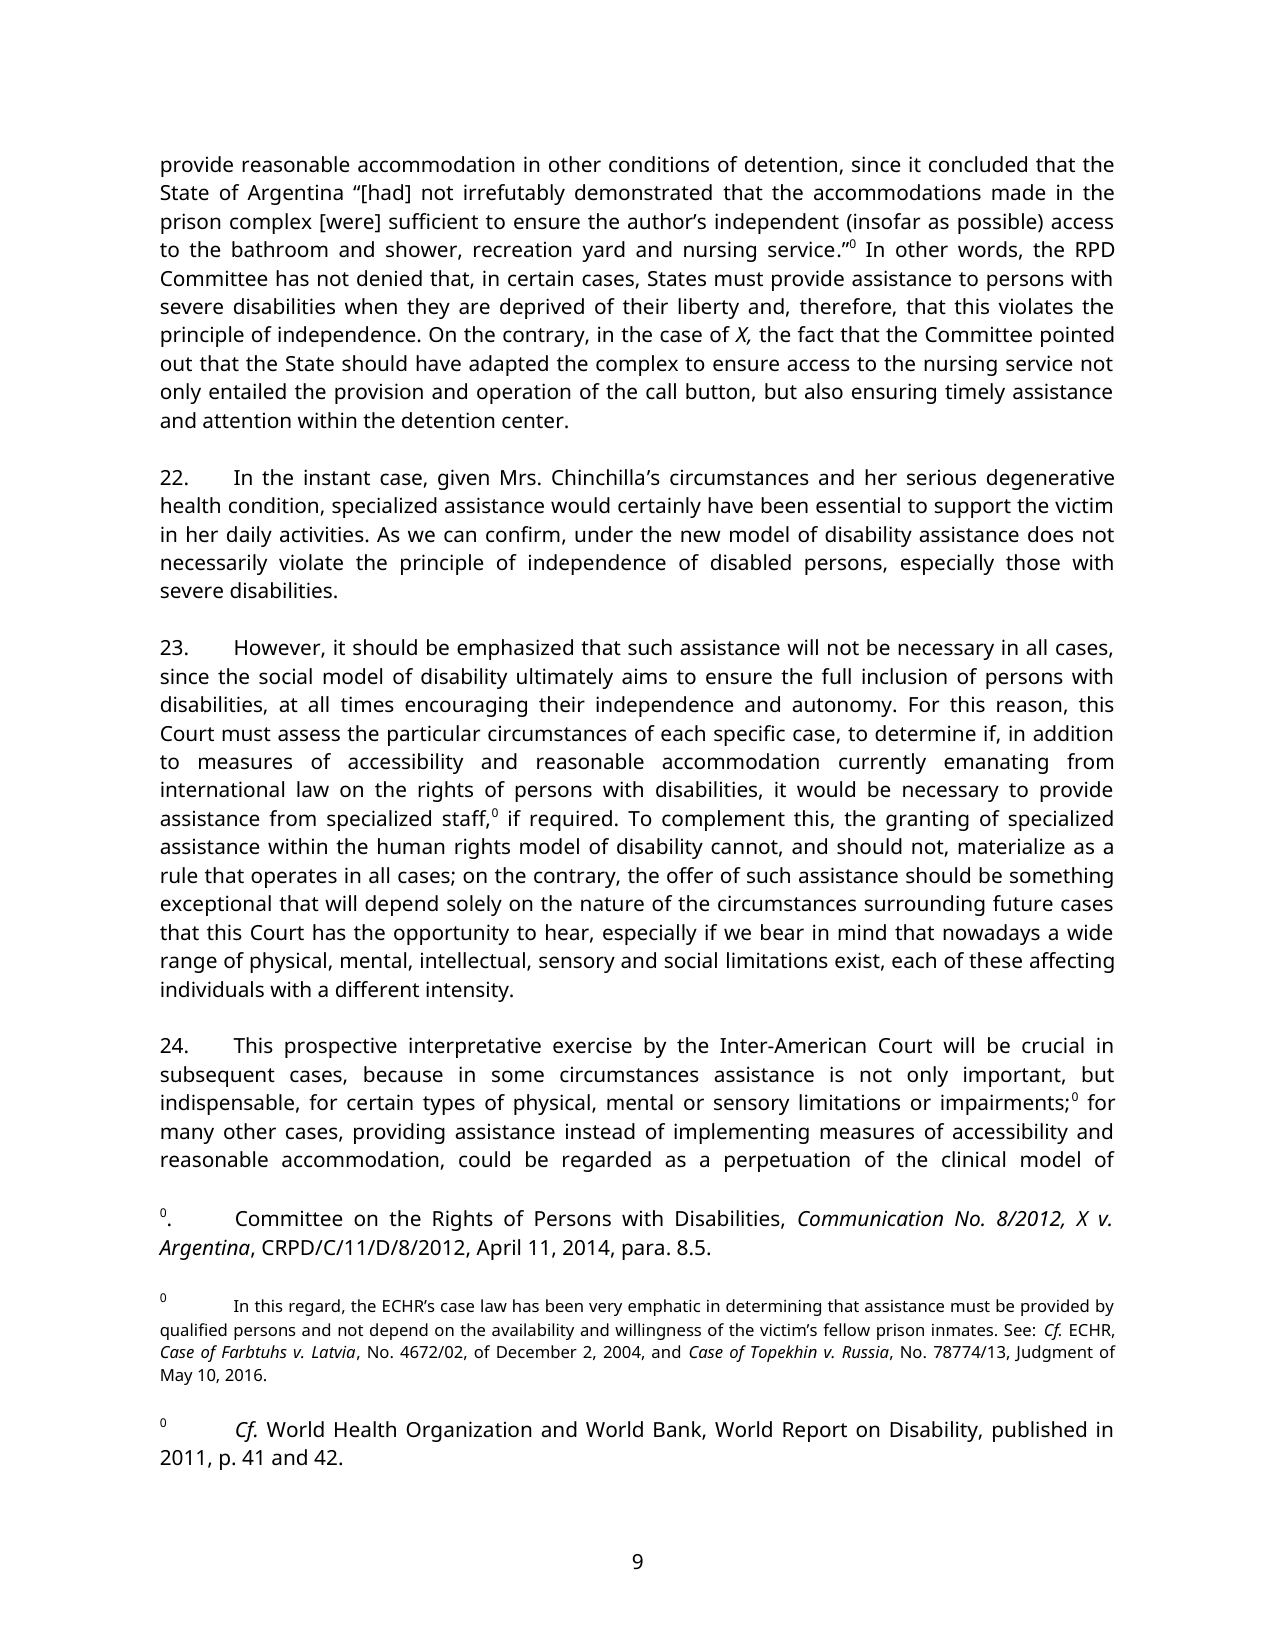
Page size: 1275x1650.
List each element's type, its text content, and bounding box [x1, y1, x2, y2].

list In addition to the foregoing, in the Case of X v. Argentina, the author suffered a stroke which resulted in left homonymous hemianopia, a sensory balance disorder, a cognitive disorder and impaired visuospatial orientation, a serious neurological disease that meant he required assistance to perform the most basic daily tasks. Notwithstanding the pronouncements on accessibility and reasonable accommodation in relation to the services provided to the victim by the nurse, the RPD Committee took note of the observations made in situ by the State authorities and confirmed the existence and operation of a call button to summon the nurse, who provided assistance 24 hours a day. In response, the Committee indicated that there was no doubt that the author required health care and, although a call button was installed, the author said that in practice, it took some time before someone responded, yet the Committee did not comment on the failure to comply with this obligation. It took a different view regarding the obligation to provide reasonable accommodation in other conditions of detention, since it concluded that the State of Argentina “[had] not irrefutably demonstrated that the accommodations made in the prison complex [were] sufficient to ensure the author’s independent (insofar as possible) access to the bathroom and shower, recreation yard and nursing service.” In other words, the RPD Committee has not denied that, in certain cases, States must provide assistance to persons with severe disabilities when they are deprived of their liberty and, therefore, that this violates the principle of independence. On the contrary, in the case of X, the fact that the Committee pointed out that the State should have adapted the complex to ensure access to the nursing service not only entailed the provision and operation of the call button, but also ensuring timely assistance and attention within the detention center. [159, 150, 1116, 434]
list However, it should be emphasized that such assistance will not be necessary in all cases, since the social model of disability ultimately aims to ensure the full inclusion of persons with disabilities, at all times encouraging their independence and autonomy. For this reason, this Court must assess the particular circumstances of each specific case, to determine if, in addition to measures of accessibility and reasonable accommodation currently emanating from international law on the rights of persons with disabilities, it would be necessary to provide assistance from specialized staff, if required. To complement this, the granting of specialized assistance within the human rights model of disability cannot, and should not, materialize as a rule that operates in all cases; on the contrary, the offer of such assistance should be something exceptional that will depend solely on the nature of the circumstances surrounding future cases that this Court has the opportunity to hear, especially if we bear in mind that nowadays a wide range of physical, mental, intellectual, sensory and social limitations exist, each of these affecting individuals with a different intensity. [159, 633, 1116, 1003]
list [159, 1032, 1116, 1174]
list In the instant case, given Mrs. Chinchilla’s circumstances and her serious degenerative health condition, specialized assistance would certainly have been essential to support the victim in her daily activities. As we can confirm, under the new model of disability assistance does not necessarily violate the principle of independence of disabled persons, especially those with severe disabilities. [159, 463, 1116, 605]
